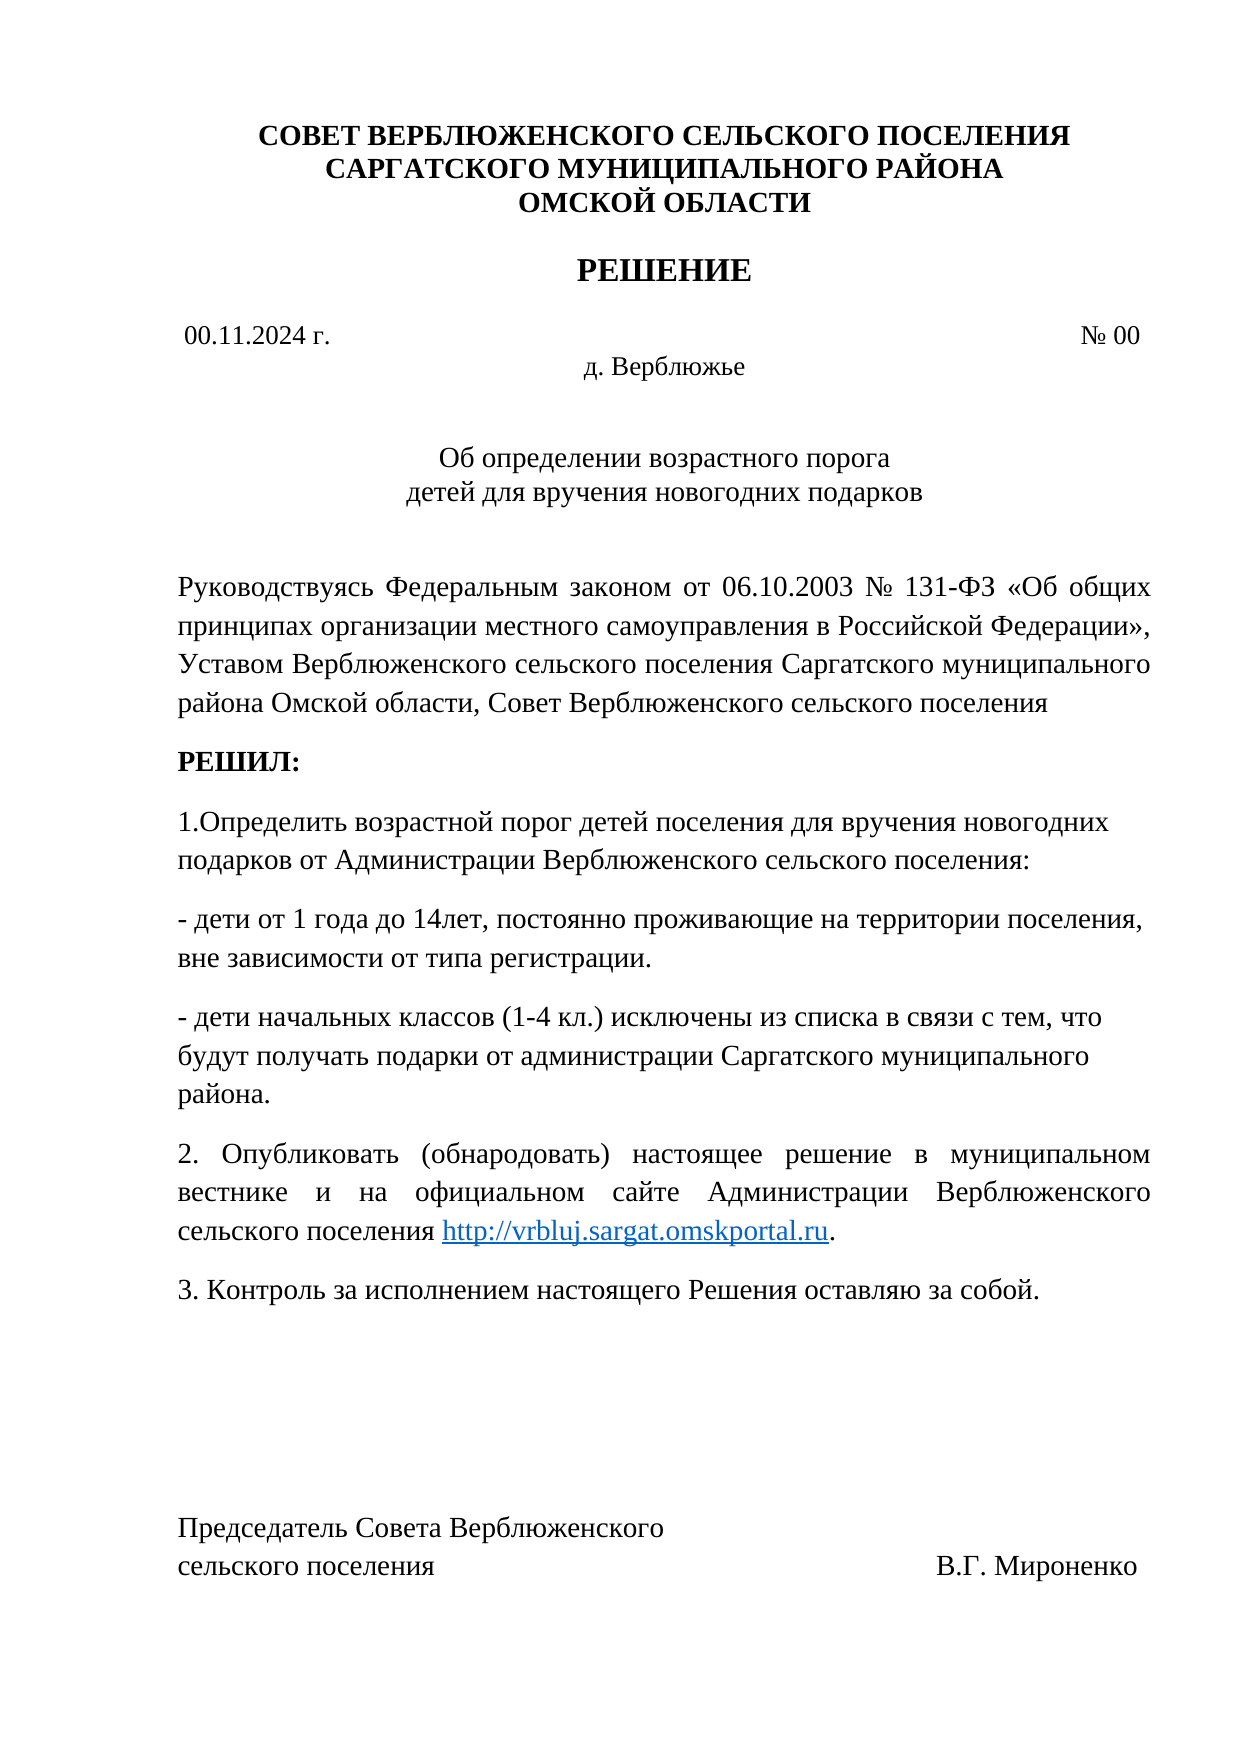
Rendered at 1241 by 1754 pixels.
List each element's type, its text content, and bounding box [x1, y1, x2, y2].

text СОВЕТ ВЕРБЛЮЖЕНСКОГО СЕЛЬСКОГО ПОСЕЛЕНИЯ САРГАТСКОГО МУНИЦИПАЛЬНОГО РАЙОНА [177, 118, 1152, 185]
text РЕШЕНИЕ [177, 250, 1152, 288]
text 3. Контроль за исполнением настоящего Решения оставляю за собой. [177, 1272, 1152, 1306]
text 1.Определить возрастной порог детей поселения для вручения новогодних подарков от Администрации Верблюженского сельского поселения: [177, 804, 1152, 876]
text Руководствуясь Федеральным законом от 06.10.2003 № 131-ФЗ «Об общих принципах организации местного самоуправления в Российской Федерации», Уставом Верблюженского сельского поселения Саргатского муниципального района Омской области, Совет Верблюженского сельского поселения [177, 569, 1152, 718]
text РЕШИЛ: [177, 744, 1152, 778]
text д. Верблюжье [177, 351, 1152, 382]
text Председатель Совета Верблюженского [177, 1510, 1152, 1543]
text Об определении возрастного порога [177, 440, 1152, 474]
text - дети от 1 года до 14лет, постоянно проживающие на территории поселения, вне зависимости от типа регистрации. [177, 902, 1152, 974]
text детей для вручения новогодних подарков [177, 474, 1152, 507]
text 00.11.2024 г. № 00 [177, 319, 1152, 351]
text ОМСКОЙ ОБЛАСТИ [177, 185, 1152, 219]
text сельского поселения В.Г. Мироненко [177, 1548, 1152, 1582]
text 2. Опубликовать (обнародовать) настоящее решение в муниципальном вестнике и на официальном сайте Администрации Верблюженского сельского поселения http://vrbluj.sargat.omskportal.ru. [177, 1136, 1152, 1247]
text - дети начальных классов (1-4 кл.) исключены из списка в связи с тем, что будут получать подарки от администрации Саргатского муниципального района. [177, 999, 1152, 1110]
